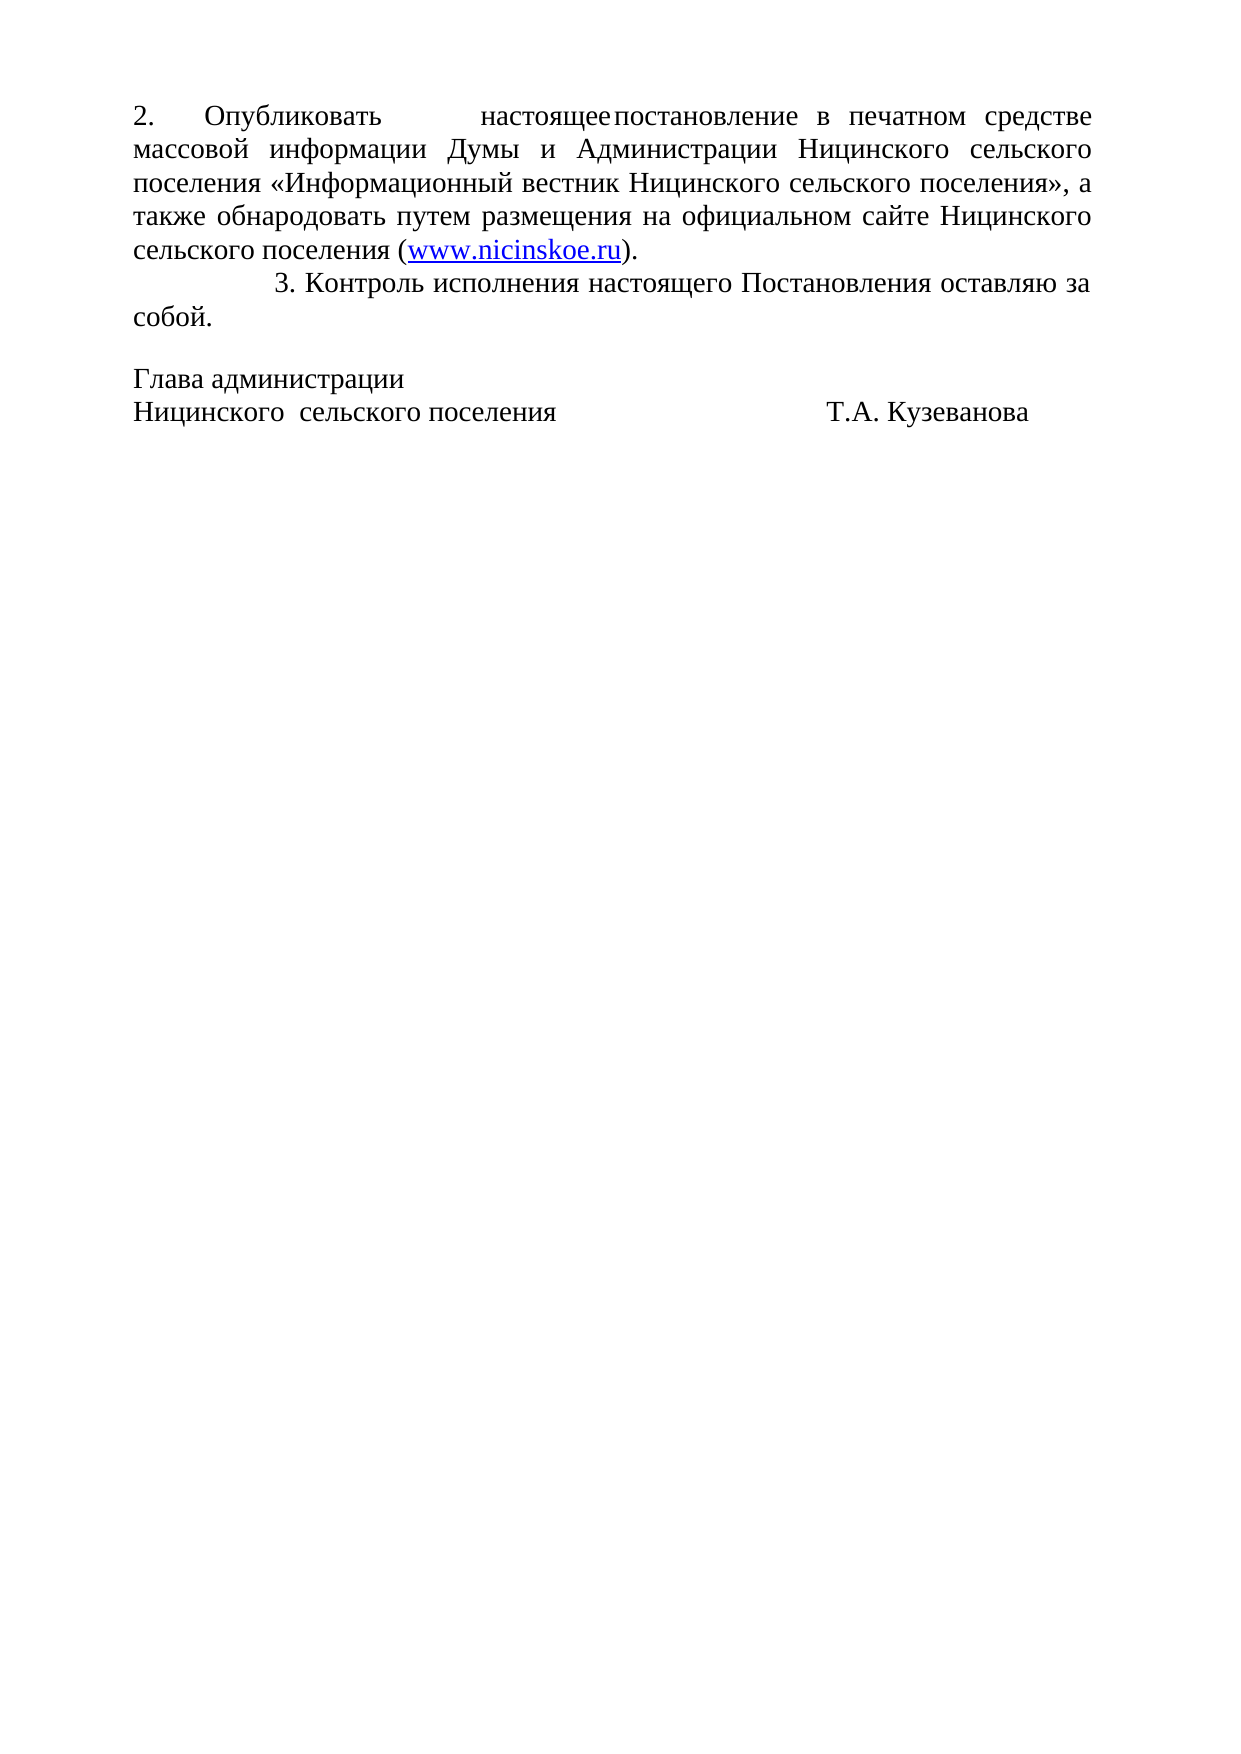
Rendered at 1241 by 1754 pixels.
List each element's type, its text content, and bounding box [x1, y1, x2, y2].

text 3. Контроль исполнения настоящего Постановления оставляю за собой. [133, 266, 1092, 333]
text Ницинского сельского поселения Т.А. Кузеванова [133, 394, 1092, 428]
text 2. Опубликовать настоящее постановление в печатном средстве массовой информации Думы и Администрации Ницинского сельского поселения «Информационный вестник Ницинского сельского поселения», а также обнародовать путем размещения на официальном сайте Ницинского сельского поселения (www.nicinskoe.ru). [133, 98, 1092, 266]
text Глава администрации [133, 361, 1092, 394]
